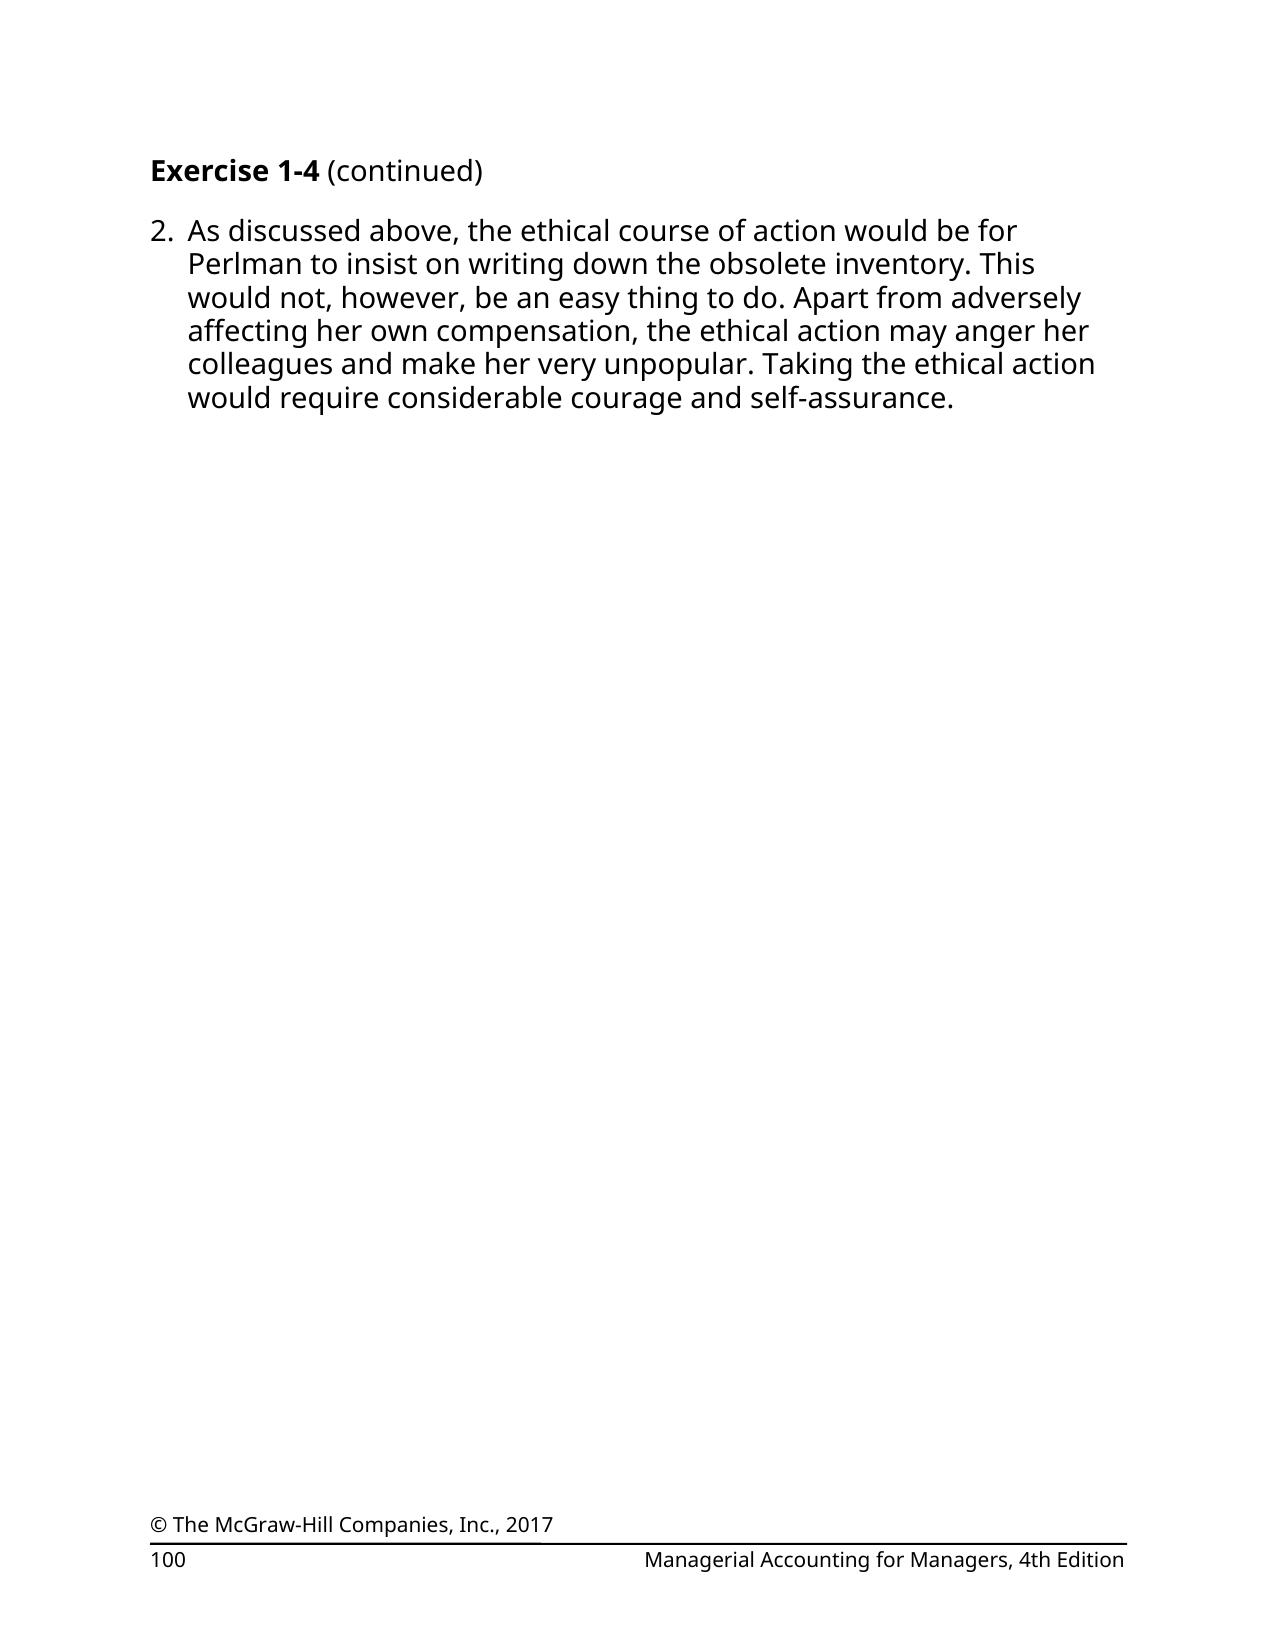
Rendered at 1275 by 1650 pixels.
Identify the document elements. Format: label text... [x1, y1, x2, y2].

text Exercise 1-4 (continued) [150, 150, 1125, 190]
text 2. As discussed above, the ethical course of action would be for Perlman to insist on writing down the obsolete inventory. This would not, however, be an easy thing to do. Apart from adversely affecting her own compensation, the ethical action may anger her colleagues and make her very unpopular. Taking the ethical action would require considerable courage and self-assurance. [150, 215, 1125, 415]
